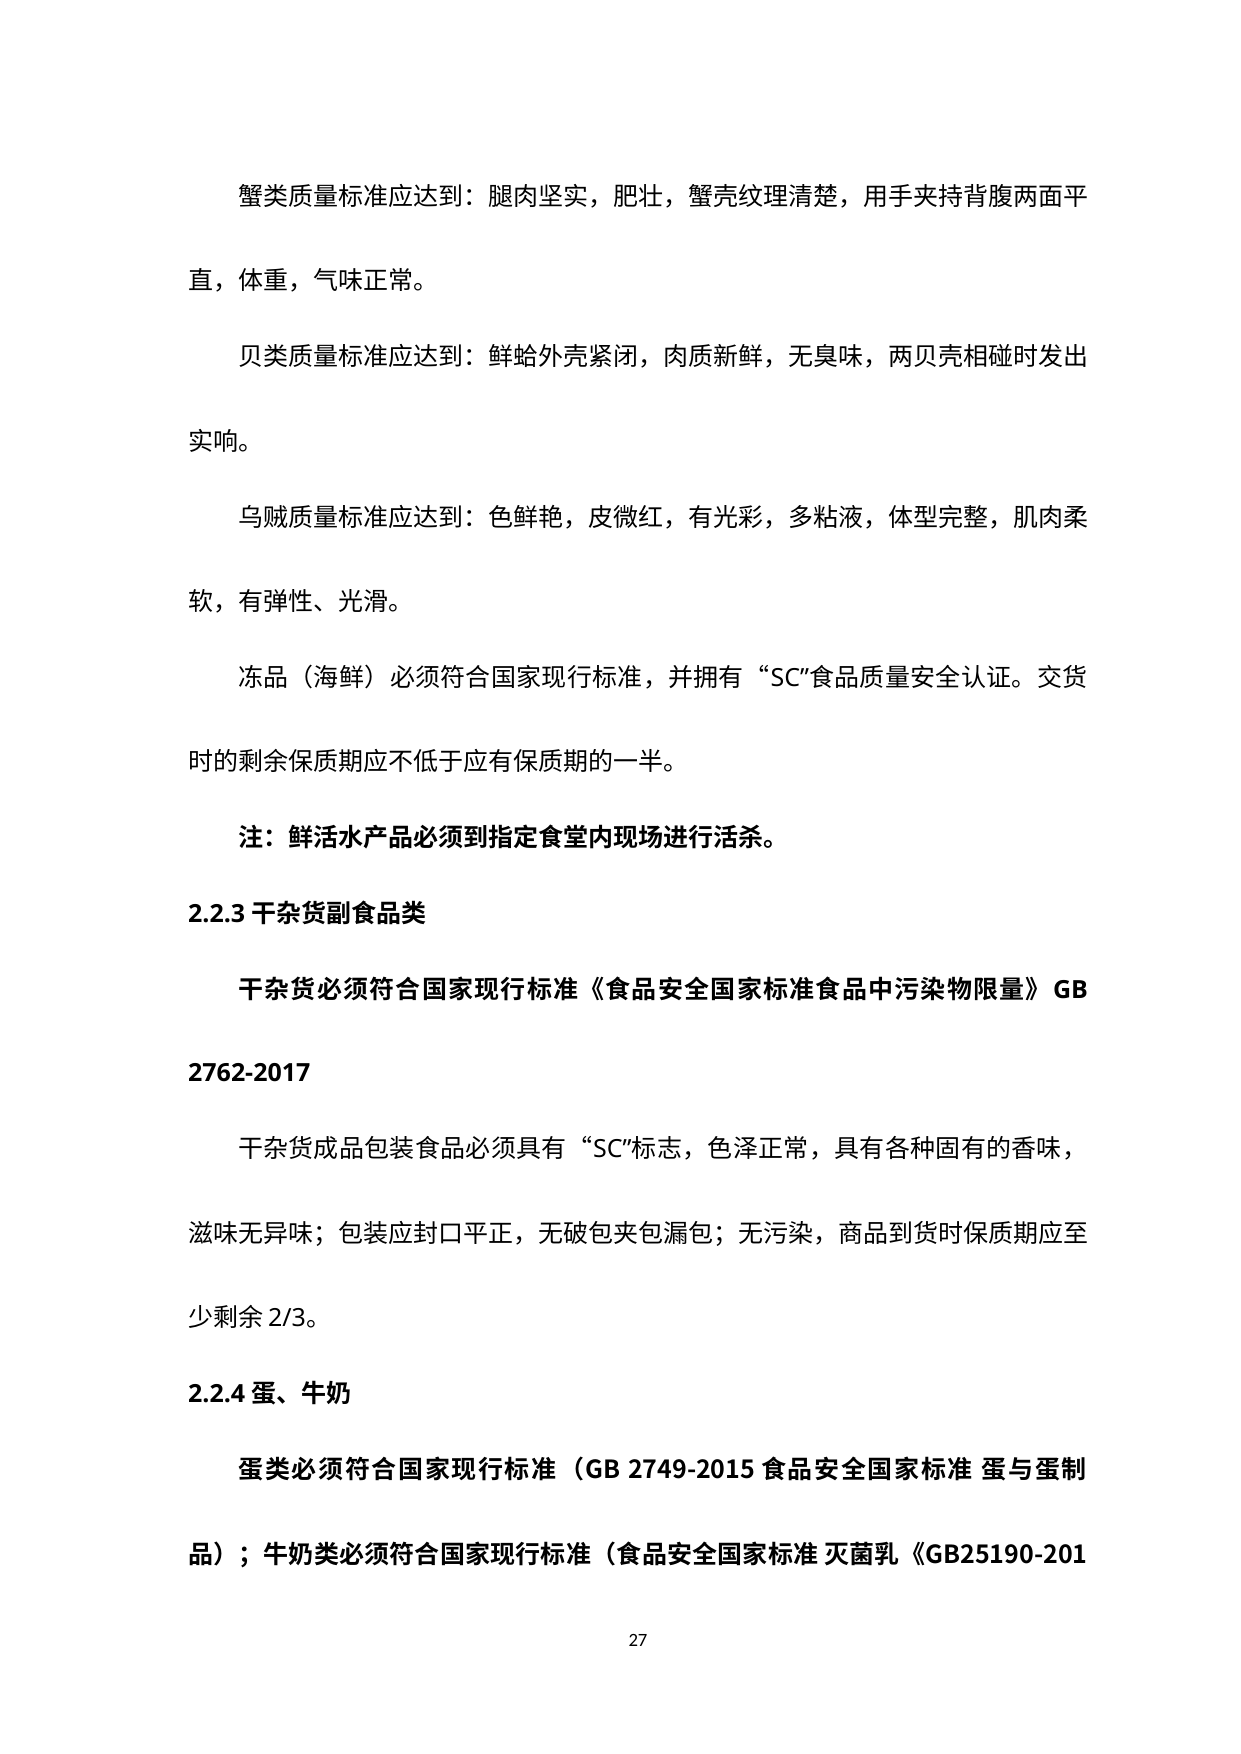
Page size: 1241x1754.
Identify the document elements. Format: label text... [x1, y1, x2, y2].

text 蟹类质量标准应达到：腿肉坚实，肥壮，蟹壳纹理清楚，用手夹持背腹两面平直，体重，气味正常。 [188, 162, 1088, 311]
text 干杂货成品包装食品必须具有“SC”标志，色泽正常，具有各种固有的香味，滋味无异味；包装应封口平正，无破包夹包漏包；无污染，商品到货时保质期应至少剩余2/3。 [188, 1114, 1088, 1348]
text 乌贼质量标准应达到：色鲜艳，皮微红，有光彩，多粘液，体型完整，肌肉柔软，有弹性、光滑。 [188, 483, 1088, 632]
text 贝类质量标准应达到：鲜蛤外壳紧闭，肉质新鲜，无臭味，两贝壳相碰时发出实响。 [188, 322, 1088, 472]
text 注：鲜活水产品必须到指定食堂内现场进行活杀。 [188, 803, 1088, 868]
list 2.2.4 蛋、牛奶 [188, 1359, 1088, 1424]
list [188, 1435, 1088, 1585]
list 2.2.3 干杂货副食品类 [188, 879, 1088, 944]
text 干杂货必须符合国家现行标准《食品安全国家标准食品中污染物限量》GB 2762-2017 [188, 955, 1088, 1104]
text 冻品（海鲜）必须符合国家现行标准，并拥有“SC”食品质量安全认证。交货时的剩余保质期应不低于应有保质期的一半。 [188, 643, 1088, 792]
